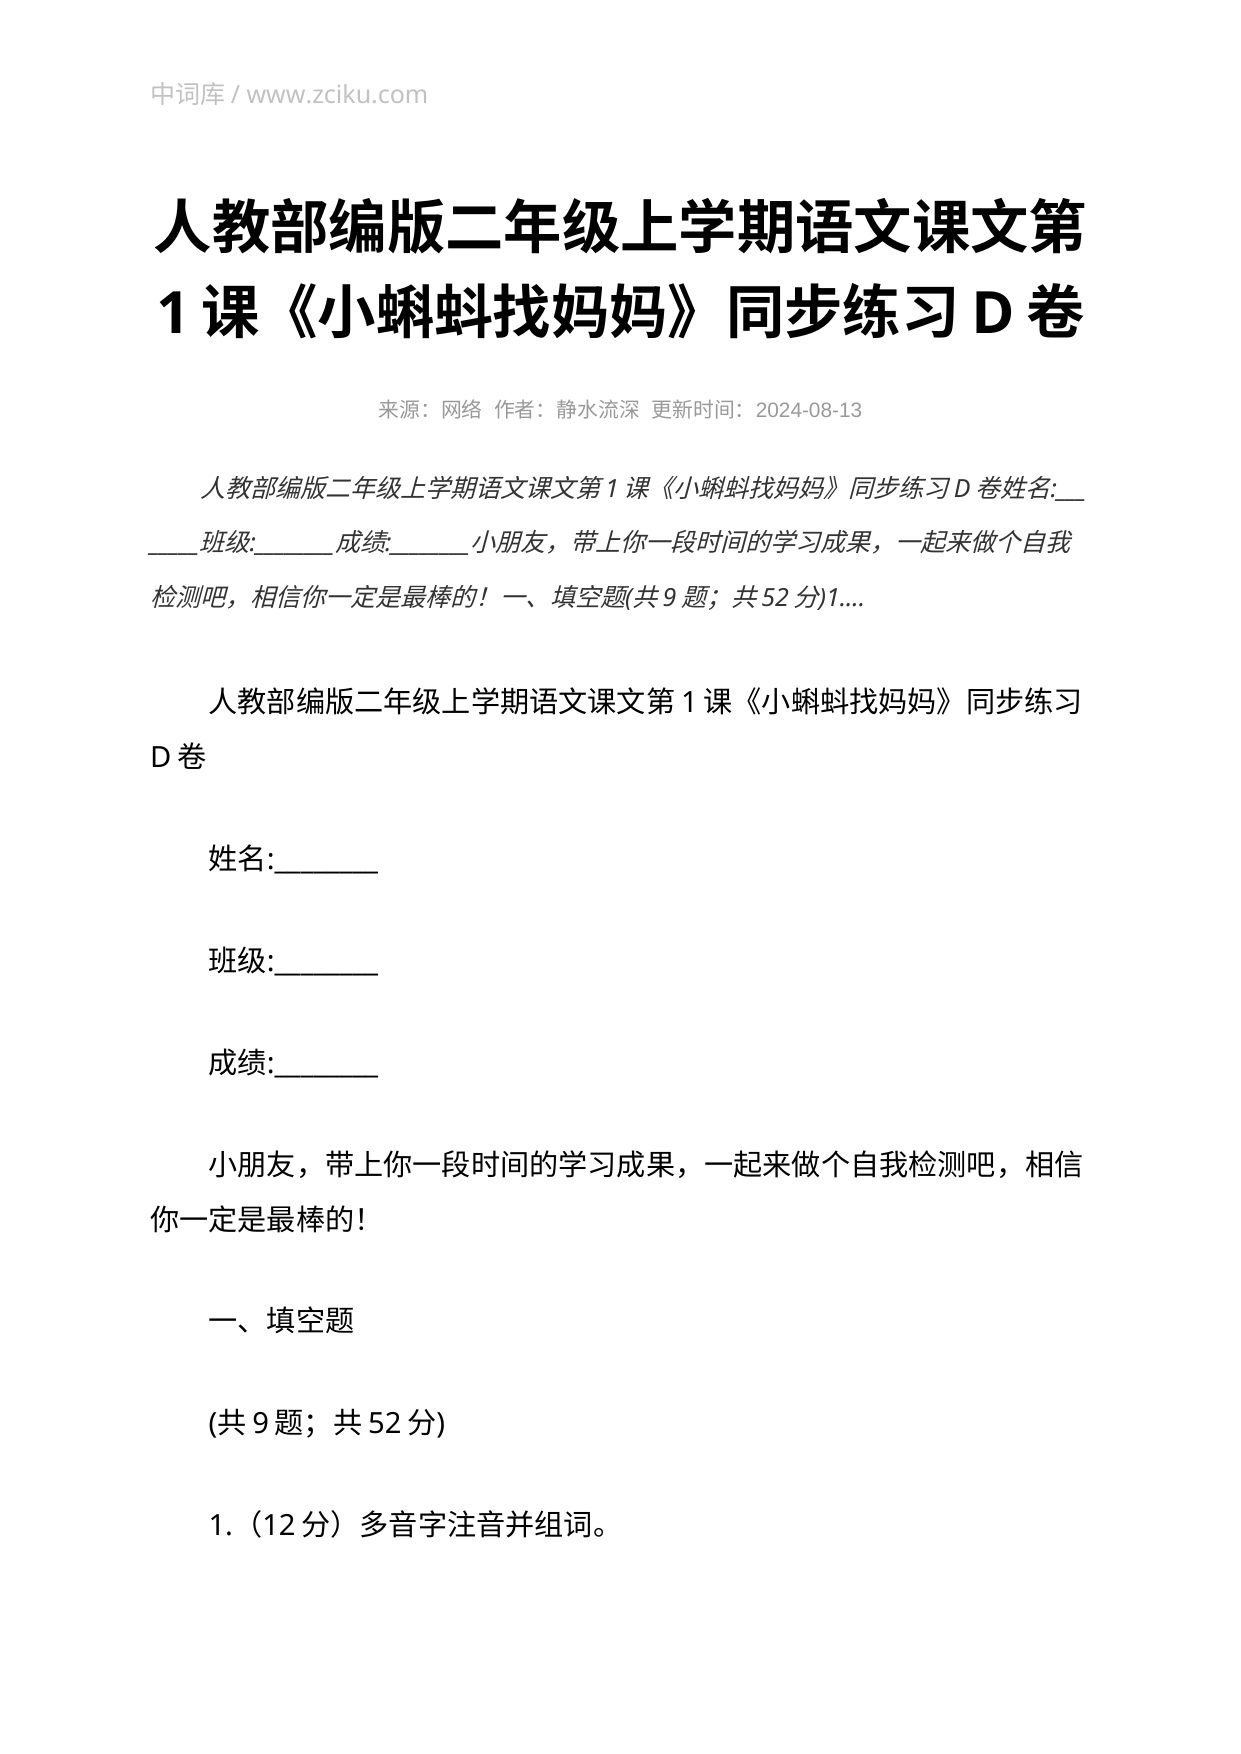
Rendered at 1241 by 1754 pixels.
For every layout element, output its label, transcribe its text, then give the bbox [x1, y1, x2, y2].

text 来源：网络 作者：静水流深 更新时间：2024-08-13 [150, 397, 1090, 421]
text 班级:________ [150, 937, 1090, 979]
text 人教部编版二年级上学期语文课文第1课《小蝌蚪找妈妈》同步练习D卷姓名:________班级:________成绩:________小朋友，带上你一段时间的学习成果，一起来做个自我检测吧，相信你一定是最棒的！一、填空题(共9题；共52分)1.... [150, 468, 1090, 613]
text 1.（12分）多音字注音并组词。 [150, 1502, 1090, 1544]
text 一、填空题 [150, 1298, 1090, 1340]
text 人教部编版二年级上学期语文课文第1课《小蝌蚪找妈妈》同步练习D卷 [150, 678, 1090, 776]
text 成绩:________ [150, 1039, 1090, 1082]
text 小朋友，带上你一段时间的学习成果，一起来做个自我检测吧，相信你一定是最棒的！ [150, 1141, 1090, 1238]
text 姓名:________ [150, 835, 1090, 878]
subtitle 人教部编版二年级上学期语文课文第1课《小蝌蚪找妈妈》同步练习D卷 [150, 181, 1090, 351]
text (共9题；共52分) [150, 1399, 1090, 1442]
